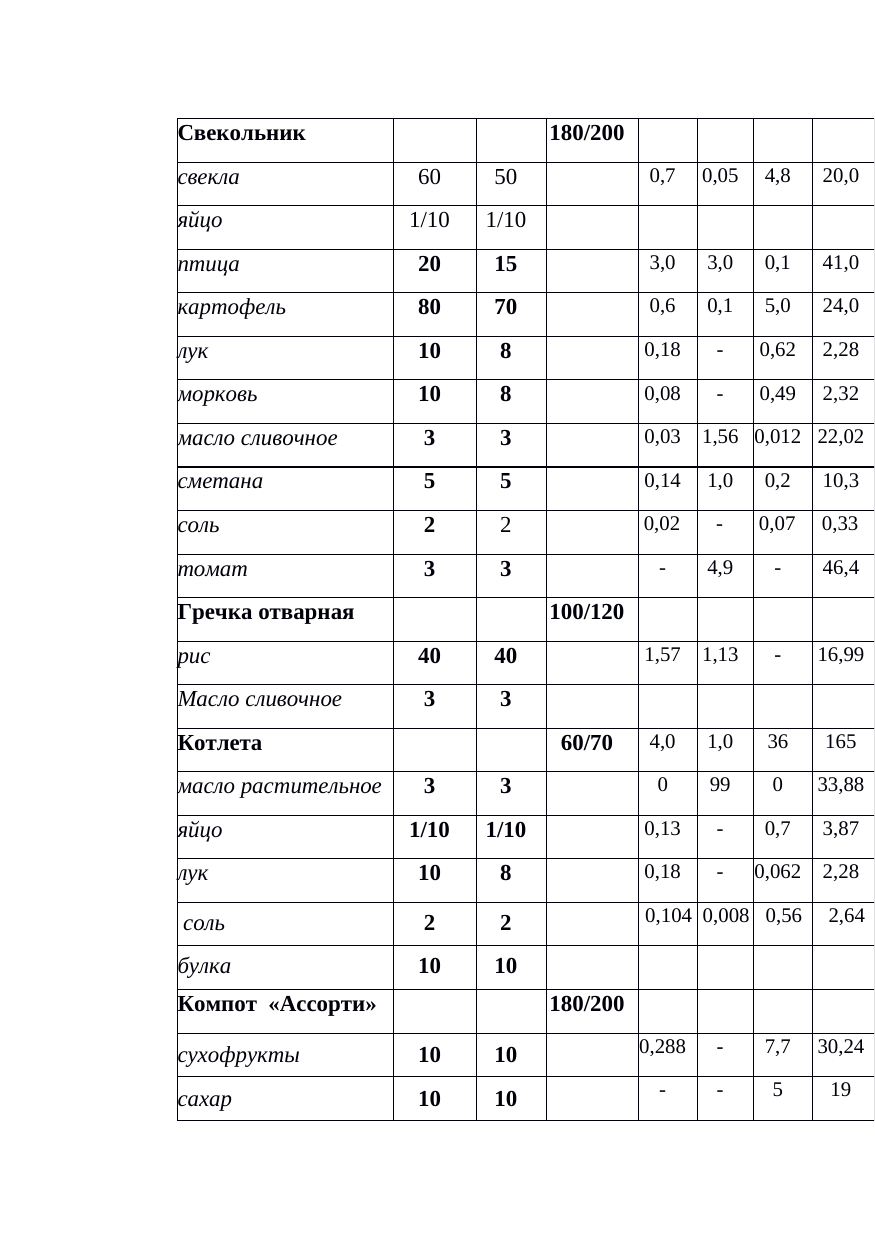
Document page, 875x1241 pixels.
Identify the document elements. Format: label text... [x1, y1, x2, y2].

table_cell [547, 250, 638, 292]
table_cell [698, 990, 753, 1032]
table_cell 1,13 [698, 642, 753, 684]
table_cell 5,0 [754, 293, 812, 336]
table_cell масло растительное [178, 772, 393, 815]
table_cell 16,99 [813, 642, 874, 684]
table_cell 60 [394, 163, 476, 205]
table_cell 1/10 [394, 816, 476, 858]
table_cell [813, 990, 874, 1032]
table_cell 165 [813, 729, 874, 771]
table_cell 180/200 [547, 119, 638, 162]
table_cell 0,008 [698, 903, 753, 945]
table_cell сметана [178, 468, 393, 510]
table_cell [547, 163, 638, 205]
table_cell 3 [394, 772, 476, 815]
table_cell 0,1 [754, 250, 812, 292]
table_cell [547, 816, 638, 858]
table_cell 1,56 [698, 424, 753, 466]
table_cell [547, 206, 638, 249]
table_cell 10 [394, 1077, 476, 1119]
table_cell [394, 990, 476, 1032]
table_cell 0,49 [754, 380, 812, 423]
table_cell 2 [477, 903, 546, 945]
table_cell 0,13 [639, 816, 697, 858]
table_cell соль [178, 903, 393, 945]
table_cell 0,07 [754, 511, 812, 553]
table_cell 0,08 [639, 380, 697, 423]
table_cell [477, 729, 546, 771]
table_cell 0 [754, 772, 812, 815]
table_cell [547, 946, 638, 989]
table_cell 50 [477, 163, 546, 205]
table_cell - [754, 642, 812, 684]
table_cell [547, 511, 638, 553]
table_cell Гречка отварная [178, 598, 393, 641]
table_cell 10 [394, 337, 476, 379]
table_cell [813, 946, 874, 989]
table_cell 8 [477, 380, 546, 423]
table_cell 0,18 [639, 859, 697, 902]
table_cell 10 [477, 1077, 546, 1119]
table_cell - [754, 555, 812, 597]
table_cell [394, 598, 476, 641]
table_cell 0,288 [639, 1034, 697, 1076]
table_cell 8 [477, 337, 546, 379]
table_cell 4,9 [698, 555, 753, 597]
table_cell свекла [178, 163, 393, 205]
table_cell 3,87 [813, 816, 874, 858]
table_cell булка [178, 946, 393, 989]
table_cell 0,14 [639, 468, 697, 510]
table_cell 100/120 [547, 598, 638, 641]
table_cell 2,32 [813, 380, 874, 423]
table_cell яйцо [178, 816, 393, 858]
table_cell рис [178, 642, 393, 684]
table_cell [477, 119, 546, 162]
table_cell [547, 1077, 638, 1119]
table_cell 0,062 [754, 859, 812, 902]
table_cell 15 [477, 250, 546, 292]
table_cell 0,02 [639, 511, 697, 553]
table_cell сахар [178, 1077, 393, 1119]
table_cell [547, 424, 638, 466]
table_cell 3 [394, 685, 476, 728]
table_cell - [698, 1077, 753, 1119]
table_cell [698, 685, 753, 728]
table_cell 0,1 [698, 293, 753, 336]
table_cell 4,8 [754, 163, 812, 205]
table_cell 19 [813, 1077, 874, 1119]
table_cell 46,4 [813, 555, 874, 597]
table_cell [698, 598, 753, 641]
table_cell 1/10 [477, 816, 546, 858]
table_cell [813, 206, 874, 249]
table_cell [754, 990, 812, 1032]
table_cell 3,0 [698, 250, 753, 292]
table_cell [813, 119, 874, 162]
table_cell 2 [477, 511, 546, 553]
table_cell 1,0 [698, 729, 753, 771]
table_cell Котлета [178, 729, 393, 771]
table_cell 10,3 [813, 468, 874, 510]
table_cell 3 [394, 555, 476, 597]
table_cell 1,57 [639, 642, 697, 684]
table_cell [547, 903, 638, 945]
table_cell [754, 119, 812, 162]
table_cell сухофрукты [178, 1034, 393, 1076]
table_cell [547, 1034, 638, 1076]
table_cell яйцо [178, 206, 393, 249]
table_cell 0,62 [754, 337, 812, 379]
table_cell [547, 859, 638, 902]
table_cell [754, 206, 812, 249]
table_cell [813, 685, 874, 728]
table_cell 0,012 [754, 424, 812, 466]
table_cell [547, 772, 638, 815]
table_cell 0,104 [639, 903, 697, 945]
table_cell 3,0 [639, 250, 697, 292]
table_cell 30,24 [813, 1034, 874, 1076]
table_cell [639, 119, 697, 162]
table_cell 0,03 [639, 424, 697, 466]
table_cell 70 [477, 293, 546, 336]
table_cell 0,33 [813, 511, 874, 553]
table_cell - [639, 1077, 697, 1119]
table_cell 3 [394, 424, 476, 466]
table_cell 0,56 [754, 903, 812, 945]
table_cell [547, 685, 638, 728]
table_cell [394, 729, 476, 771]
table_cell 1/10 [477, 206, 546, 249]
table_cell - [698, 1034, 753, 1076]
table_cell 40 [477, 642, 546, 684]
table_cell лук [178, 859, 393, 902]
table_cell 80 [394, 293, 476, 336]
table_cell 2,28 [813, 859, 874, 902]
table_cell 1,0 [698, 468, 753, 510]
table_cell [813, 598, 874, 641]
table_cell 10 [394, 1034, 476, 1076]
table_cell 24,0 [813, 293, 874, 336]
table_cell [477, 598, 546, 641]
table_cell 3 [477, 685, 546, 728]
table_cell 10 [394, 380, 476, 423]
table_cell 10 [394, 859, 476, 902]
table_cell соль [178, 511, 393, 553]
table_cell [754, 946, 812, 989]
table_cell лук [178, 337, 393, 379]
table_cell [639, 946, 697, 989]
table_cell - [698, 337, 753, 379]
table_cell 5 [477, 468, 546, 510]
table_cell 10 [477, 1034, 546, 1076]
table_cell 3 [477, 555, 546, 597]
table_cell 60/70 [547, 729, 638, 771]
table_cell Свекольник [178, 119, 393, 162]
table_cell Масло сливочное [178, 685, 393, 728]
table_cell 10 [394, 946, 476, 989]
table_cell [754, 598, 812, 641]
table_cell [477, 990, 546, 1032]
table_cell 3 [477, 424, 546, 466]
table_cell [698, 206, 753, 249]
table_cell 20 [394, 250, 476, 292]
table_cell [639, 206, 697, 249]
table_cell 4,0 [639, 729, 697, 771]
table_cell [547, 380, 638, 423]
table_cell 0,7 [639, 163, 697, 205]
table_cell Компот «Ассорти» [178, 990, 393, 1032]
table_cell 2 [394, 511, 476, 553]
table_cell 3 [477, 772, 546, 815]
table_cell [639, 990, 697, 1032]
table_cell 5 [394, 468, 476, 510]
table_cell 0,7 [754, 816, 812, 858]
table_cell [394, 119, 476, 162]
table_cell 0 [639, 772, 697, 815]
table_cell - [698, 816, 753, 858]
table_cell [754, 685, 812, 728]
table_cell [698, 946, 753, 989]
table_cell - [698, 511, 753, 553]
table_cell 180/200 [547, 990, 638, 1032]
table_cell - [639, 555, 697, 597]
table_cell [698, 119, 753, 162]
table_cell 22,02 [813, 424, 874, 466]
table_cell томат [178, 555, 393, 597]
table_cell [639, 598, 697, 641]
table_cell [547, 468, 638, 510]
table_cell [547, 642, 638, 684]
table_cell - [698, 859, 753, 902]
table_cell 0,6 [639, 293, 697, 336]
table_cell 99 [698, 772, 753, 815]
table_cell 10 [477, 946, 546, 989]
table_cell [547, 555, 638, 597]
table_cell 0,18 [639, 337, 697, 379]
table_cell 8 [477, 859, 546, 902]
table_cell морковь [178, 380, 393, 423]
table_cell 7,7 [754, 1034, 812, 1076]
table_cell 2,64 [813, 903, 874, 945]
table_cell 2,28 [813, 337, 874, 379]
table_cell картофель [178, 293, 393, 336]
table_cell масло сливочное [178, 424, 393, 466]
table_cell [547, 293, 638, 336]
table_cell 0,05 [698, 163, 753, 205]
table_cell 40 [394, 642, 476, 684]
table_cell 5 [754, 1077, 812, 1119]
table_cell 0,2 [754, 468, 812, 510]
table_cell 41,0 [813, 250, 874, 292]
table_cell 1/10 [394, 206, 476, 249]
table_cell 33,88 [813, 772, 874, 815]
table_cell - [698, 380, 753, 423]
table_cell 36 [754, 729, 812, 771]
table_cell 20,0 [813, 163, 874, 205]
table_cell [547, 337, 638, 379]
table_cell птица [178, 250, 393, 292]
table_cell 2 [394, 903, 476, 945]
table_cell [639, 685, 697, 728]
